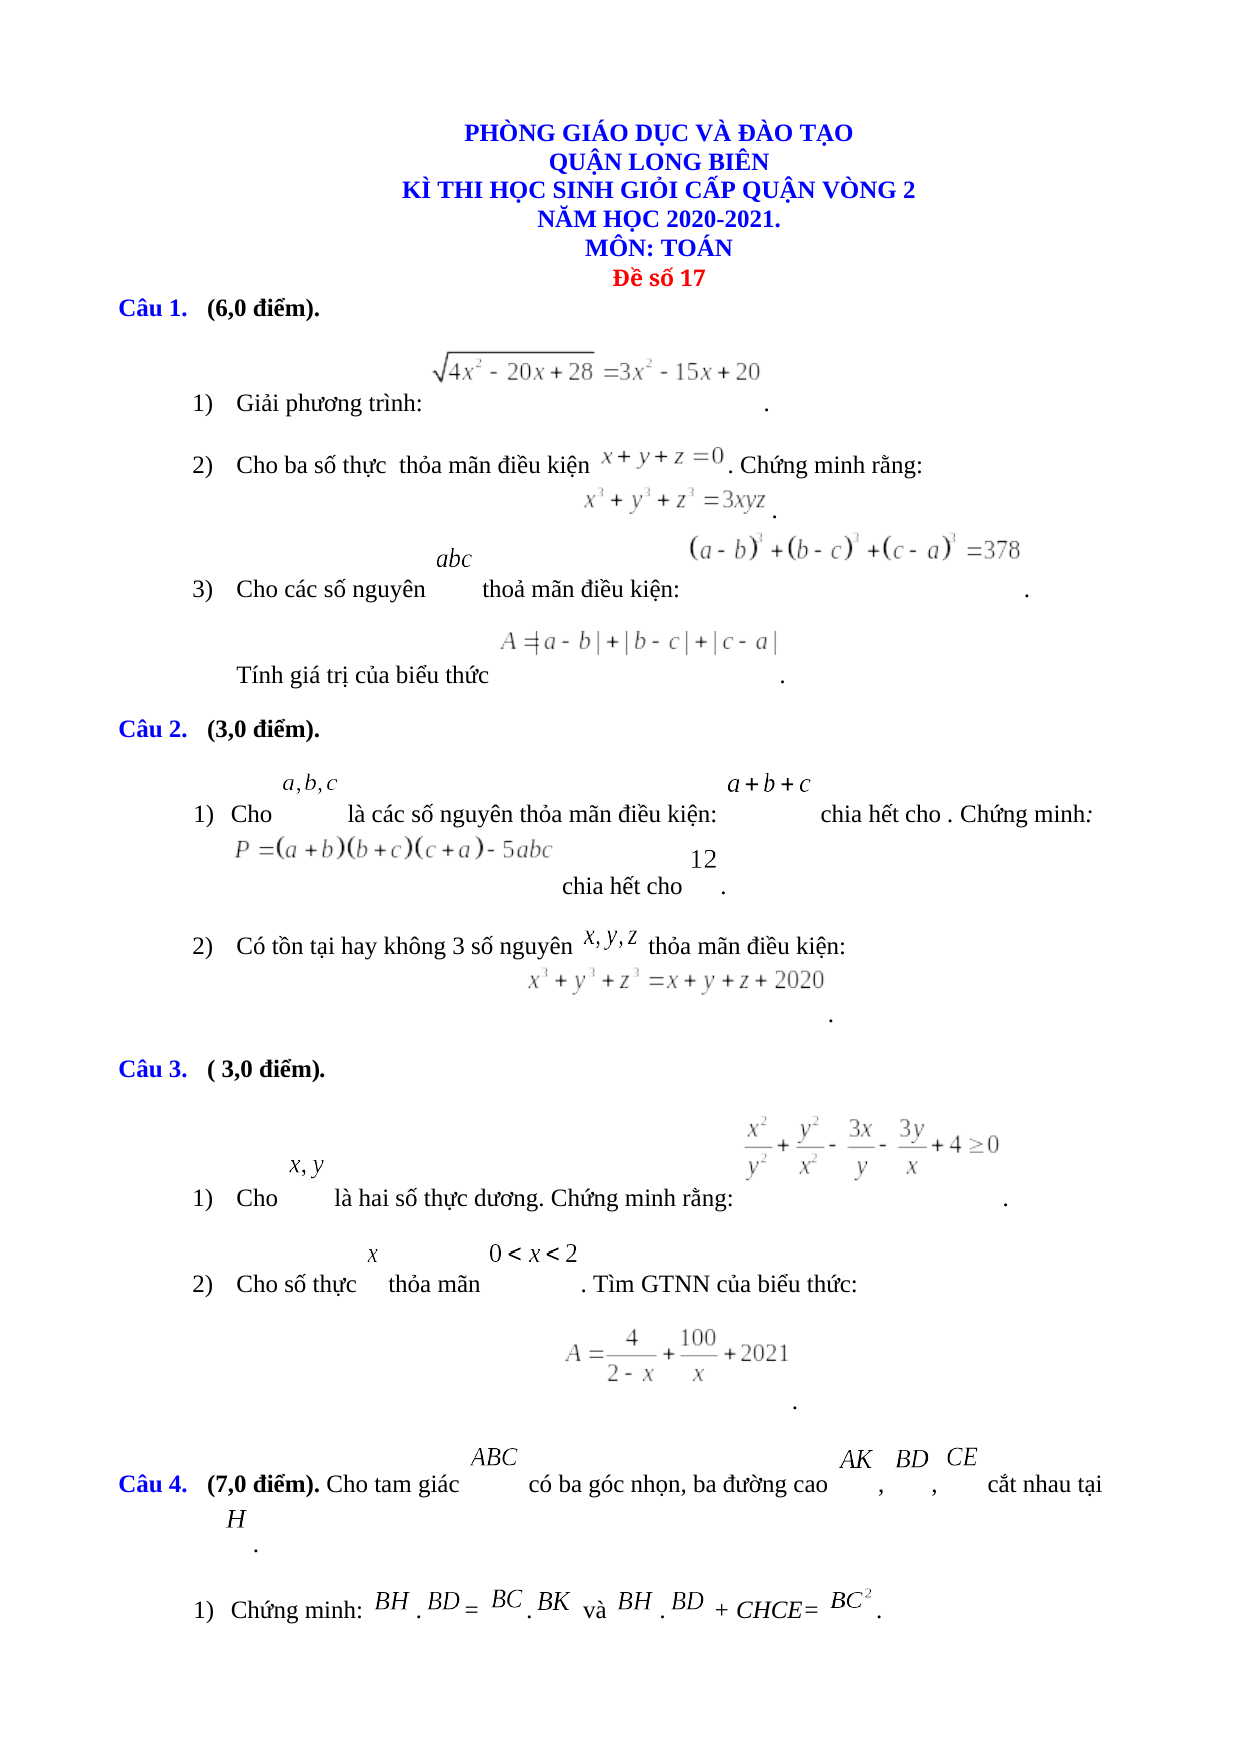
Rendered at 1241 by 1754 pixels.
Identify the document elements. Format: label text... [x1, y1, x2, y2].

list (7,0 điểm). Cho tam giác có ba góc nhọn, ba đường cao , , cắt nhau tại . [118, 1441, 1122, 1557]
table_header PHÒNG GIÁO DỤC VÀ ĐÀO TẠO QUẬN LONG BIÊN KÌ THI HỌC SINH GIỎI CẤP QUẬN VÒNG 2 NĂM HỌC 2020-2021. MÔN: TOÁN Đề số 17 [107, 118, 1211, 293]
list Cho các số nguyên thoả mãn điều kiện: . [192, 527, 1122, 602]
text Tính giá trị của biểu thức . [236, 628, 1122, 688]
list Có tồn tại hay không 3 số nguyên thỏa mãn điều kiện: [192, 926, 1122, 959]
list (6,0 điểm). [118, 293, 1122, 322]
list Cho số thực thỏa mãn . Tìm GTNN của biểu thức: [192, 1238, 1122, 1298]
list Chứng minh: .= . và . + CHCE= . [193, 1582, 1105, 1624]
list ( 3,0 điểm). [118, 1054, 1122, 1083]
text . [236, 481, 1122, 524]
list Cho ba số thực thỏa mãn điều kiện . Chứng minh rằng: [192, 442, 1122, 479]
text . [236, 1323, 1122, 1415]
list (3,0 điểm). [118, 714, 1122, 743]
list Giải phương trình: . [192, 347, 1122, 416]
list Cho là các số nguyên thỏa mãn điều kiện: chia hết cho . Chứng minh: chia hết cho . [193, 768, 1122, 900]
list Cho là hai số thực dương. Chứng minh rằng: . [192, 1108, 1122, 1212]
text . [236, 962, 1122, 1028]
